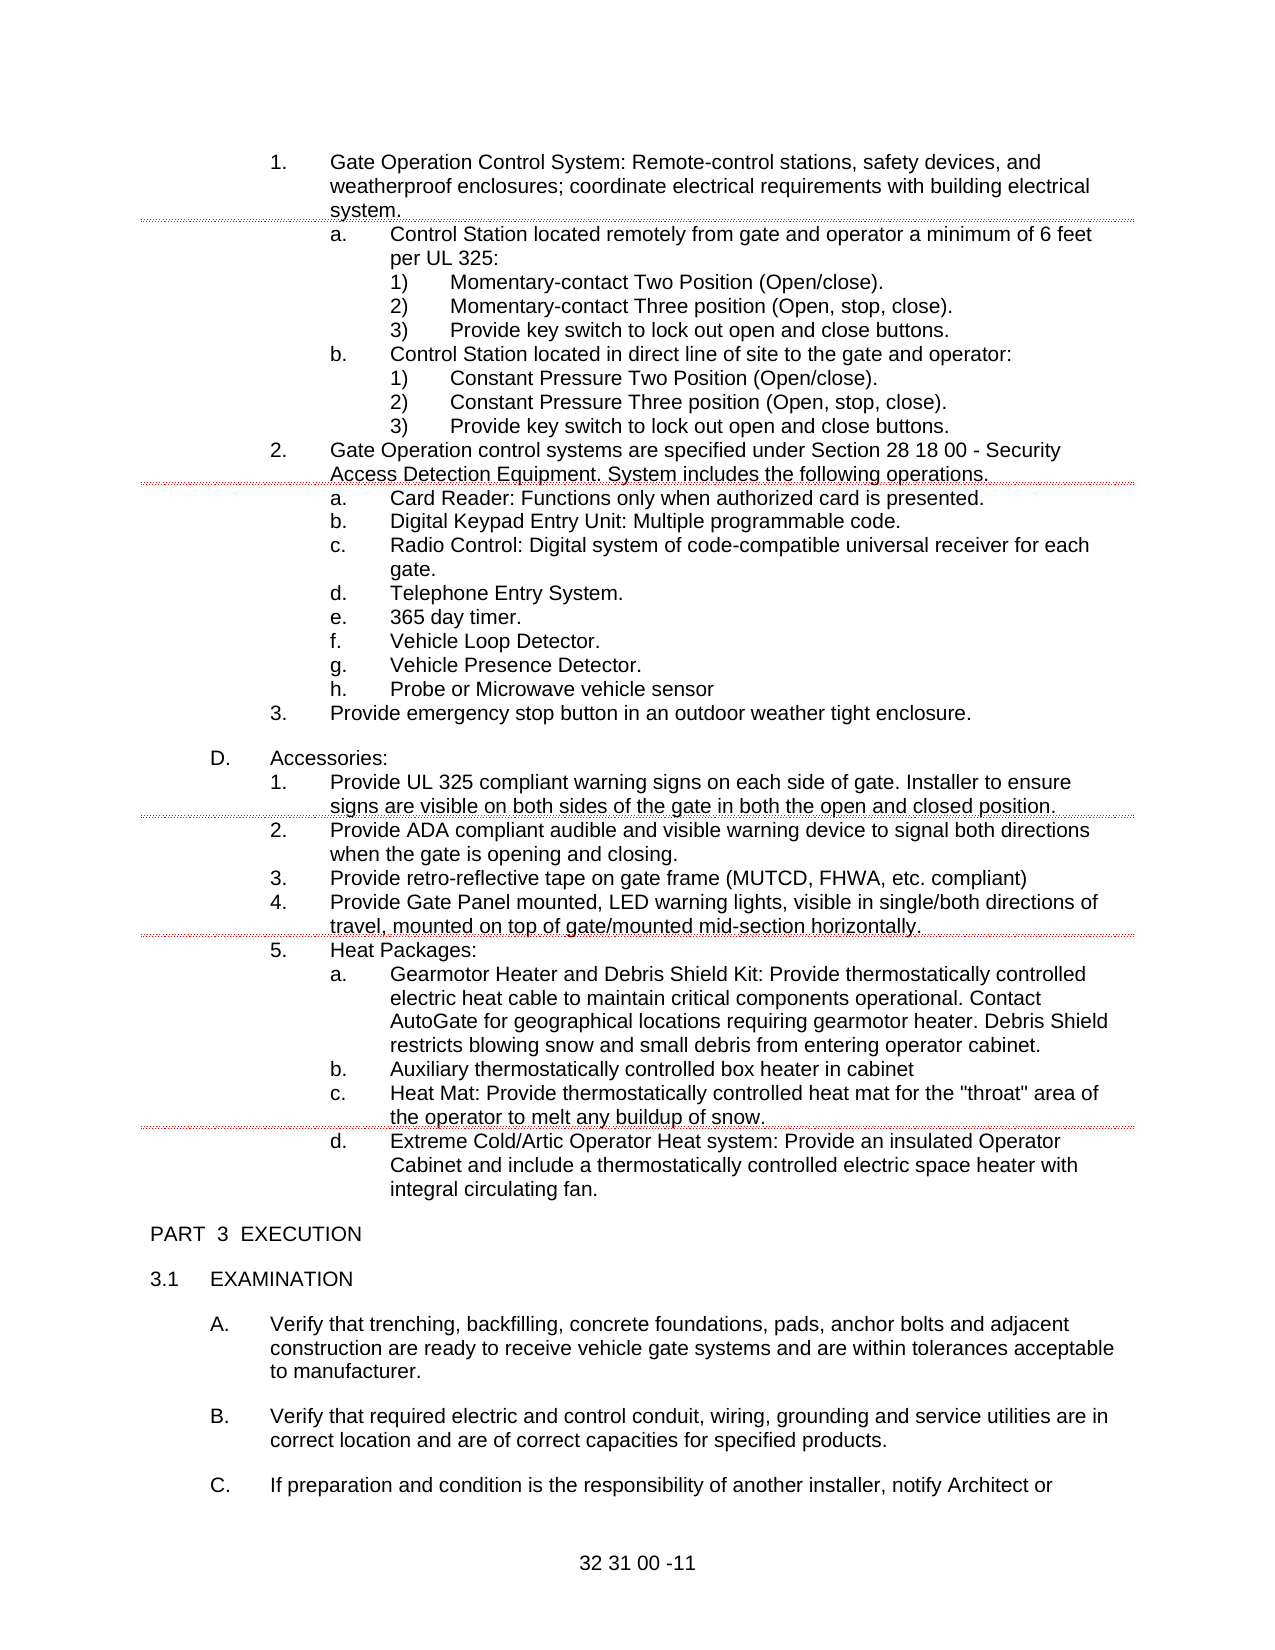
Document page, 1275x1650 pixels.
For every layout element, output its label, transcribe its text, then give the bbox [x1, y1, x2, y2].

list Extreme Cold/Artic Operator Heat system: Provide an insulated Operator Cabinet and include a thermostatically controlled electric space heater with integral circulating fan. [330, 1129, 1125, 1201]
list Auxiliary thermostatically controlled box heater in cabinet [330, 1057, 1125, 1081]
list Constant Pressure Three position (Open, stop, close). [390, 389, 1125, 413]
list 365 day timer. [330, 605, 1125, 629]
list Heat Mat: Provide thermostatically controlled heat mat for the "throat" area of the operator to melt any buildup of snow. [330, 1081, 1125, 1129]
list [210, 1473, 1125, 1497]
list Provide key switch to lock out open and close buttons. [390, 413, 1125, 437]
list Vehicle Presence Detector. [330, 653, 1125, 677]
list Provide UL 325 compliant warning signs on each side of gate. Installer to ensure signs are visible on both sides of the gate in both the open and closed position. [270, 770, 1125, 818]
list Control Station located remotely from gate and operator a minimum of 6 feet per UL 325: [330, 222, 1125, 270]
list Verify that trenching, backfilling, concrete foundations, pads, anchor bolts and adjacent construction are ready to receive vehicle gate systems and are within tolerances acceptable to manufacturer. [210, 1311, 1125, 1383]
list Vehicle Loop Detector. [330, 629, 1125, 653]
list Provide emergency stop button in an outdoor weather tight enclosure. [270, 701, 1125, 725]
list EXECUTION [150, 1222, 1125, 1246]
list Provide ADA compliant audible and visible warning device to signal both directions when the gate is opening and closing. [270, 818, 1125, 866]
list Constant Pressure Two Position (Open/close). [390, 366, 1125, 389]
list Telephone Entry System. [330, 581, 1125, 605]
list Probe or Microwave vehicle sensor [330, 677, 1125, 701]
list Gearmotor Heater and Debris Shield Kit: Provide thermostatically controlled electric heat cable to maintain critical components operational. Contact AutoGate for geographical locations requiring gearmotor heater. Debris Shield restricts blowing snow and small debris from entering operator cabinet. [330, 961, 1125, 1057]
list Momentary-contact Three position (Open, stop, close). [390, 294, 1125, 318]
list Control Station located in direct line of site to the gate and operator: [330, 342, 1125, 366]
list Accessories: [210, 746, 1125, 770]
list Provide retro-reflective tape on gate frame (MUTCD, FHWA, etc. compliant) [270, 866, 1125, 889]
list Gate Operation Control System: Remote-control stations, safety devices, and weatherproof enclosures; coordinate electrical requirements with building electrical system. [270, 150, 1125, 222]
list Radio Control: Digital system of code-compatible universal receiver for each gate. [330, 533, 1125, 581]
list Gate Operation control systems are specified under Section 28 18 00 - Security Access Detection Equipment. System includes the following operations. [270, 437, 1125, 485]
list Provide key switch to lock out open and close buttons. [390, 318, 1125, 342]
list Verify that required electric and control conduit, wiring, grounding and service utilities are in correct location and are of correct capacities for specified products. [210, 1404, 1125, 1452]
list Digital Keypad Entry Unit: Multiple programmable code. [330, 509, 1125, 533]
list Card Reader: Functions only when authorized card is presented. [330, 485, 1125, 509]
list EXAMINATION [150, 1267, 1125, 1291]
list Momentary-contact Two Position (Open/close). [390, 270, 1125, 294]
list Provide Gate Panel mounted, LED warning lights, visible in single/both directions of travel, mounted on top of gate/mounted mid-section horizontally. [270, 889, 1125, 937]
list Heat Packages: [270, 937, 1125, 961]
